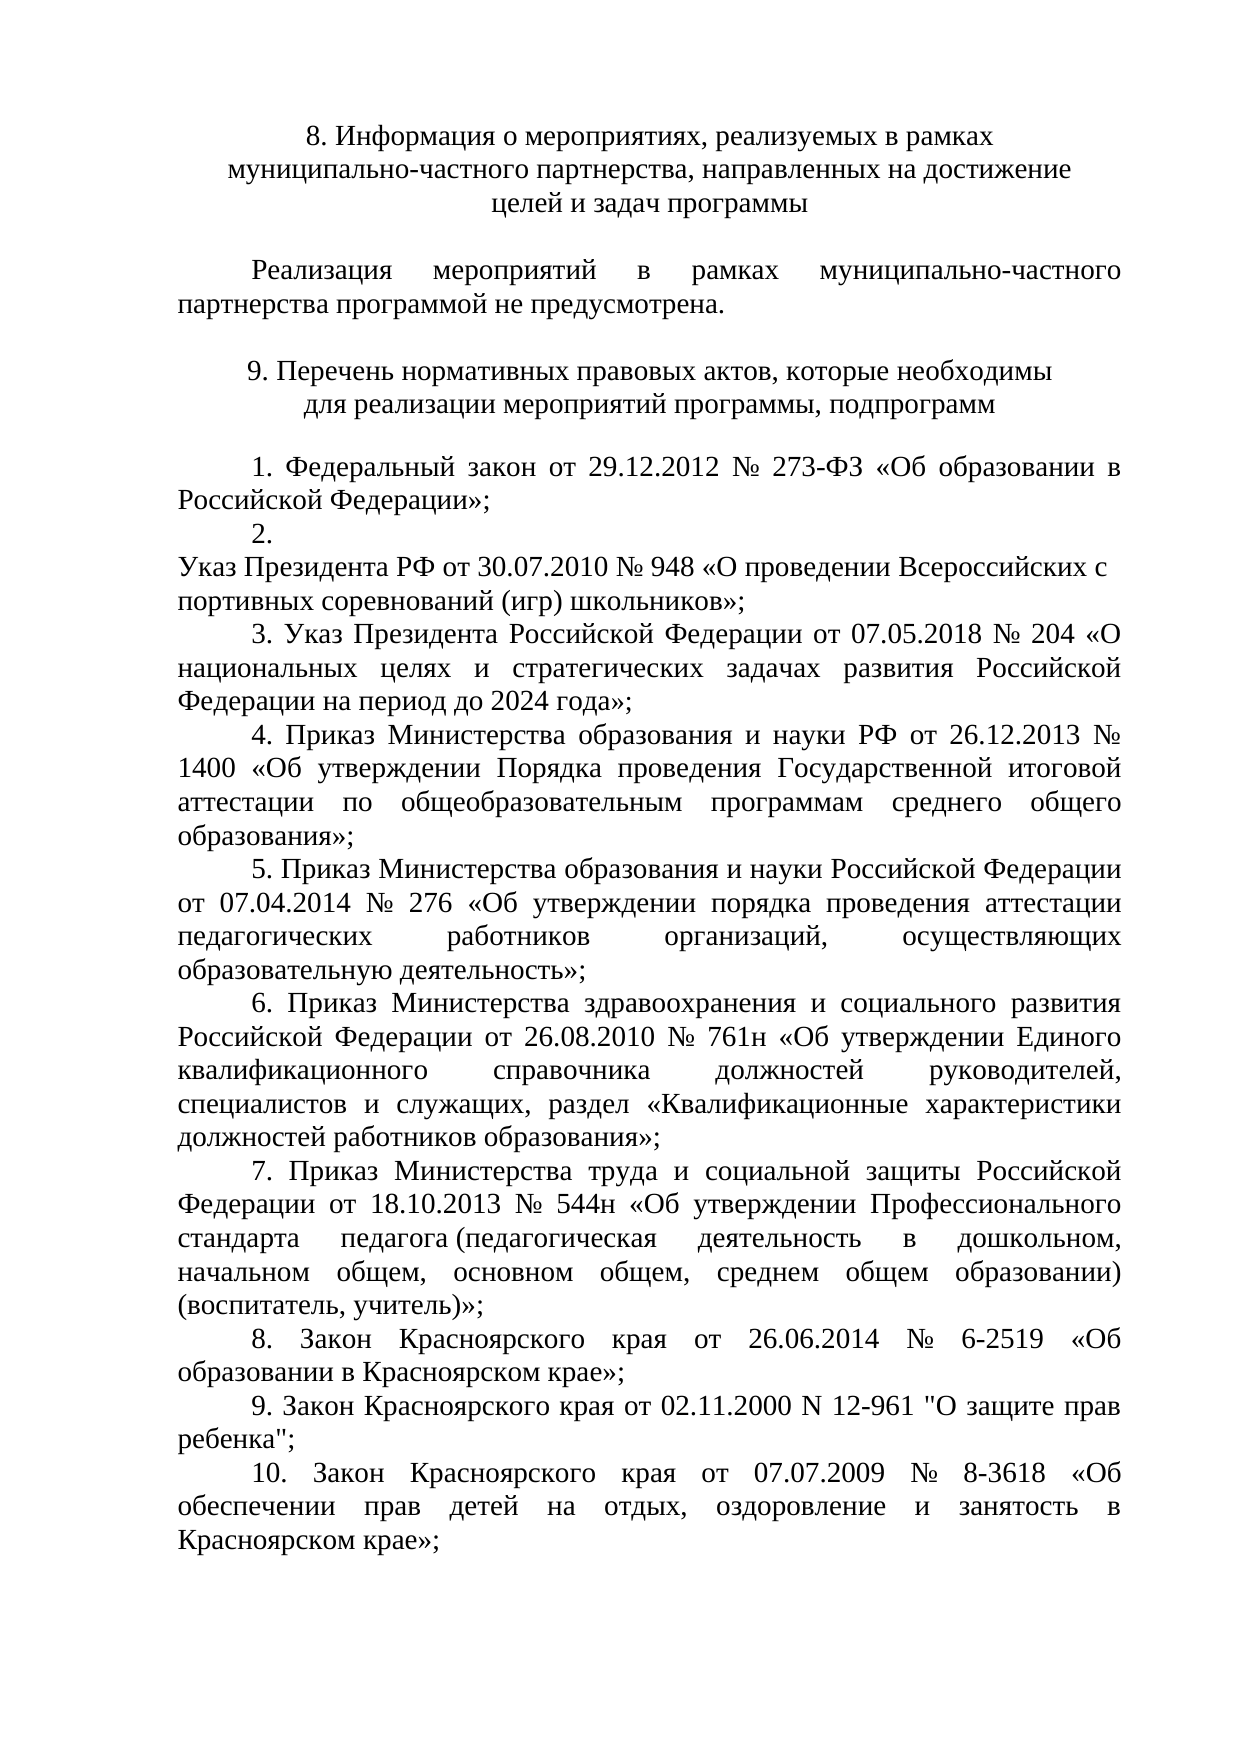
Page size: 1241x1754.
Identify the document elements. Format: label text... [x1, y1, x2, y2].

text 4. Приказ Министерства образования и науки РФ от 26.12.2013 № 1400 «Об утверждении Порядка проведения Государственной итоговой аттестации по общеобразовательным программам среднего общего образования»; [177, 717, 1122, 851]
text 9. Перечень нормативных правовых актов, которые необходимы [177, 353, 1122, 386]
text Реализация мероприятий в рамках муниципально-частного партнерства программой не предусмотрена. [177, 252, 1122, 319]
text 10. Закон Красноярского края от 07.07.2009 № 8-3618 «Об обеспечении прав детей на отдых, оздоровление и занятость в Красноярском крае»; [177, 1455, 1122, 1556]
text 8. Информация о мероприятиях, реализуемых в рамках [177, 118, 1122, 152]
text 8. Закон Красноярского края от 26.06.2014 № 6-2519 «Об образовании в Красноярском крае»; [177, 1321, 1122, 1388]
text 2. Указ Президента РФ от 30.07.2010 № 948 «О проведении Всероссийских спортивных соревнований (игр) школьников»; [177, 516, 1122, 616]
text для реализации мероприятий программы, подпрограмм [177, 386, 1122, 420]
text 9. Закон Красноярского края от 02.11.2000 N 12-961 "О защите прав ребенка"; [177, 1388, 1122, 1455]
text целей и задач программы [177, 185, 1122, 219]
text 6. Приказ Министерства здравоохранения и социального развития Российской Федерации от 26.08.2010 № 761н «Об утверждении Единого квалификационного справочника должностей руководителей, специалистов и служащих, раздел «Квалификационные характеристики должностей работников образования»; [177, 985, 1122, 1153]
text 7. Приказ Министерства труда и социальной защиты Российской Федерации от 18.10.2013 № 544н «Об утверждении Профессионального стандарта педагога (педагогическая деятельность в дошкольном, начальном общем, основном общем, среднем общем образовании) (воспитатель, учитель)»; [177, 1153, 1122, 1321]
text 1. Федеральный закон от 29.12.2012 № 273-ФЗ «Об образовании в Российской Федерации»; [177, 449, 1122, 516]
text 5. Приказ Министерства образования и науки Российской Федерации от 07.04.2014 № 276 «Об утверждении порядка проведения аттестации педагогических работников организаций, осуществляющих образовательную деятельность»; [177, 851, 1122, 985]
text 3. Указ Президента Российской Федерации от 07.05.2018 № 204 «О национальных целях и стратегических задачах развития Российской Федерации на период до 2024 года»; [177, 616, 1122, 717]
text муниципально-частного партнерства, направленных на достижение [177, 152, 1122, 185]
